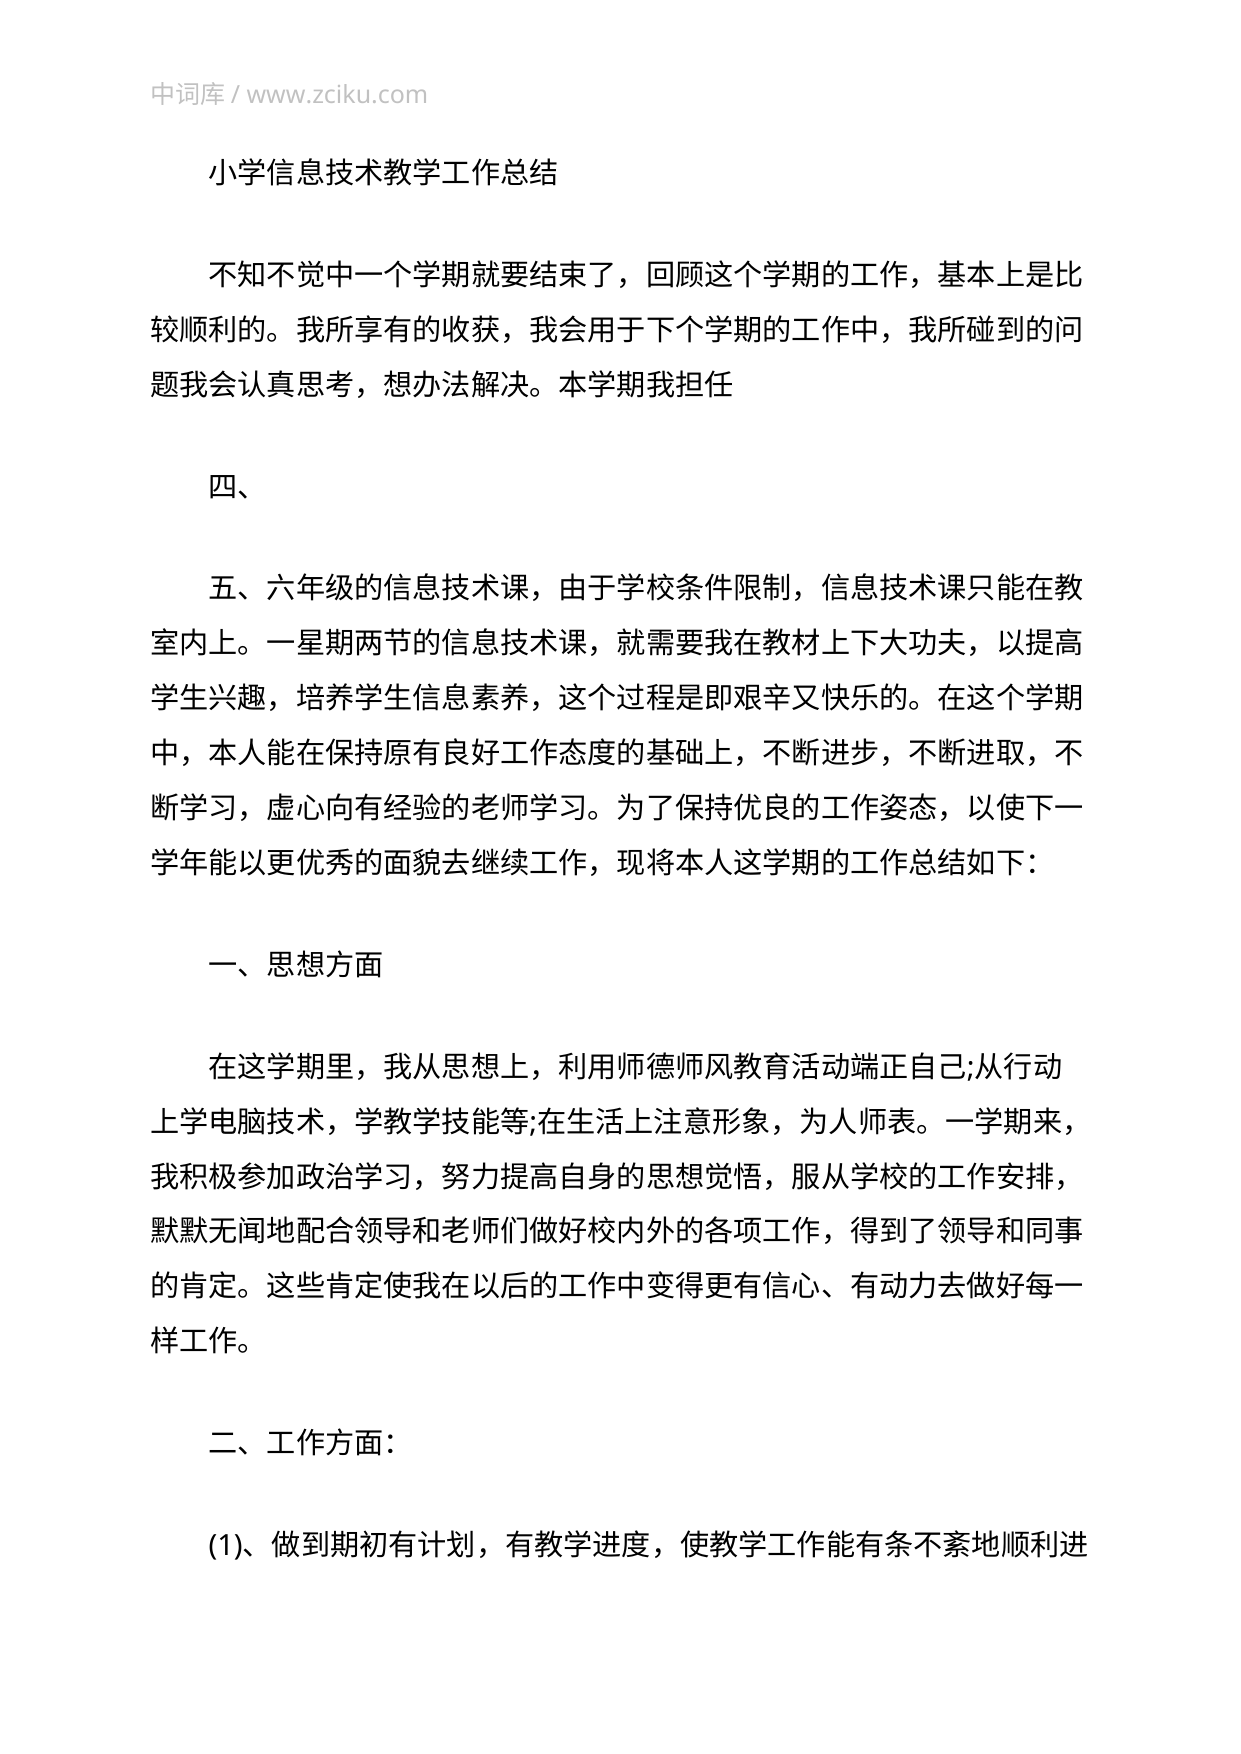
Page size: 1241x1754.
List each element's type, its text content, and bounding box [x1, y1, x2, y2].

text 二、工作方面： [150, 1419, 1090, 1462]
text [150, 1521, 1090, 1564]
text 四、 [150, 463, 1090, 506]
text 小学信息技术教学工作总结 [150, 150, 1090, 192]
text 五、六年级的信息技术课，由于学校条件限制，信息技术课只能在教室内上。一星期两节的信息技术课，就需要我在教材上下大功夫，以提高学生兴趣，培养学生信息素养，这个过程是即艰辛又快乐的。在这个学期中，本人能在保持原有良好工作态度的基础上，不断进步，不断进取，不断学习，虚心向有经验的老师学习。为了保持优良的工作姿态，以使下一学年能以更优秀的面貌去继续工作，现将本人这学期的工作总结如下： [150, 565, 1090, 882]
text 不知不觉中一个学期就要结束了，回顾这个学期的工作，基本上是比较顺利的。我所享有的收获，我会用于下个学期的工作中，我所碰到的问题我会认真思考，想办法解决。本学期我担任 [150, 252, 1090, 404]
text 在这学期里，我从思想上，利用师德师风教育活动端正自己;从行动上学电脑技术，学教学技能等;在生活上注意形象，为人师表。一学期来，我积极参加政治学习，努力提高自身的思想觉悟，服从学校的工作安排，默默无闻地配合领导和老师们做好校内外的各项工作，得到了领导和同事的肯定。这些肯定使我在以后的工作中变得更有信心、有动力去做好每一样工作。 [150, 1043, 1090, 1360]
text 一、思想方面 [150, 941, 1090, 984]
